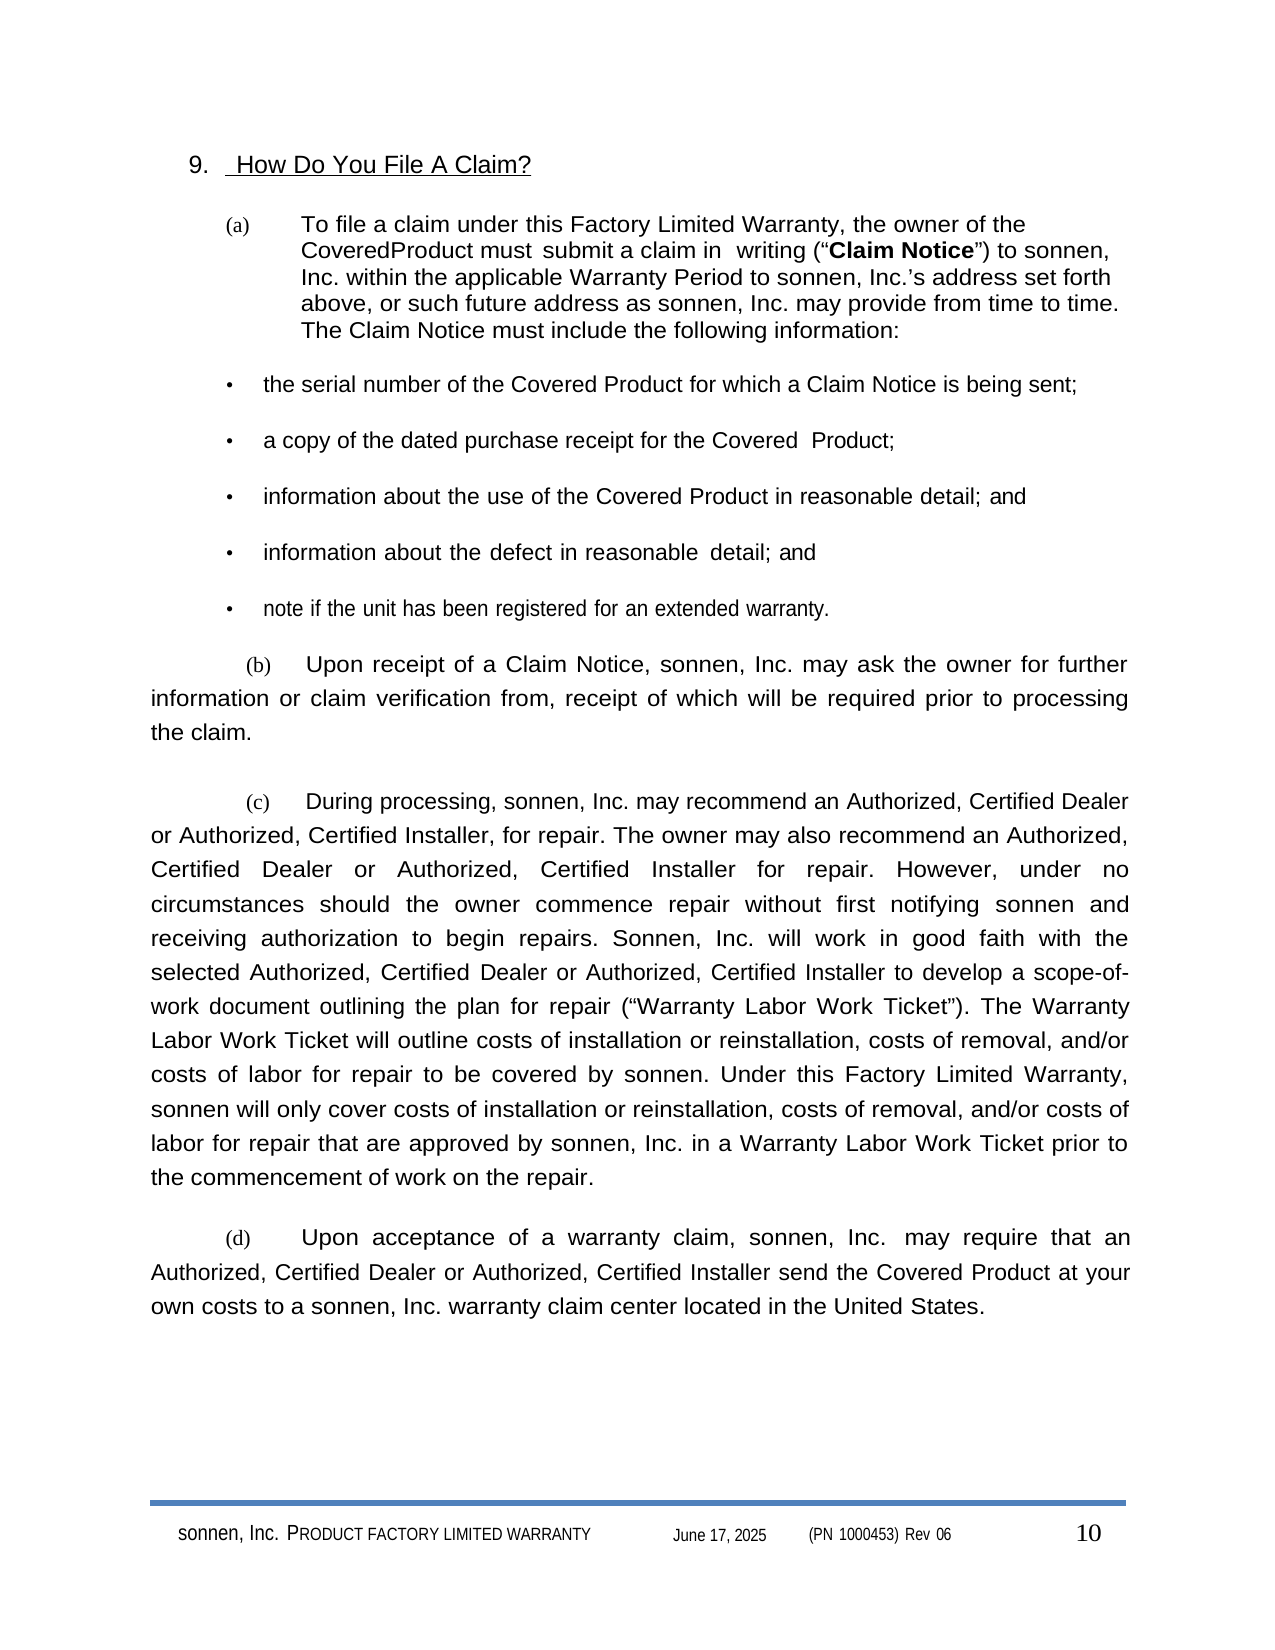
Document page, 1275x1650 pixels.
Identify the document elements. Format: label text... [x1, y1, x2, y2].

list note if the unit has been registered for an extended warranty. [226, 595, 1154, 621]
list information about the defect in reasonable detail; and [226, 539, 1154, 565]
subtitle How Do You File A Claim? [188, 150, 1154, 179]
list Upon receipt of a Claim Notice, sonnen, Inc. may ask the owner for further information or claim verification from, receipt of which will be required prior to processing the claim. [151, 651, 1129, 746]
list To file a claim under this Factory Limited Warranty, the owner of the CoveredProduct must submit a claim in writing (“Claim Notice”) to sonnen, Inc. within the applicable Warranty Period to sonnen, Inc.’s address set forth above, or such future address as sonnen, Inc. may provide from time to time. The Claim Notice must include the following information: [226, 211, 1154, 343]
list a copy of the dated purchase receipt for the Covered Product; [226, 427, 1154, 453]
list information about the use of the Covered Product in reasonable detail; and [226, 483, 1154, 509]
list the serial number of the Covered Product for which a Claim Notice is being sent; [226, 371, 1154, 397]
list Upon acceptance of a warranty claim, sonnen, Inc. may require that an Authorized, Certified Dealer or Authorized, Certified Installer send the Covered Product at your own costs to a sonnen, Inc. warranty claim center located in the United States. [151, 1224, 1131, 1319]
list During processing, sonnen, Inc. may recommend an Authorized, Certified Dealer or Authorized, Certified Installer, for repair. The owner may also recommend an Authorized, Certified Dealer or Authorized, Certified Installer for repair. However, under no circumstances should the owner commence repair without first notifying sonnen and receiving authorization to begin repairs. Sonnen, Inc. will work in good faith with the selected Authorized, Certified Dealer or Authorized, Certified Installer to develop a scope-of-work document outlining the plan for repair (“Warranty Labor Work Ticket”). The Warranty Labor Work Ticket will outline costs of installation or reinstallation, costs of removal, and/or costs of labor for repair to be covered by sonnen. Under this Factory Limited Warranty, sonnen will only cover costs of installation or reinstallation, costs of removal, and/or costs of labor for repair that are approved by sonnen, Inc. in a Warranty Labor Work Ticket prior to the commencement of work on the repair. [151, 788, 1130, 1190]
